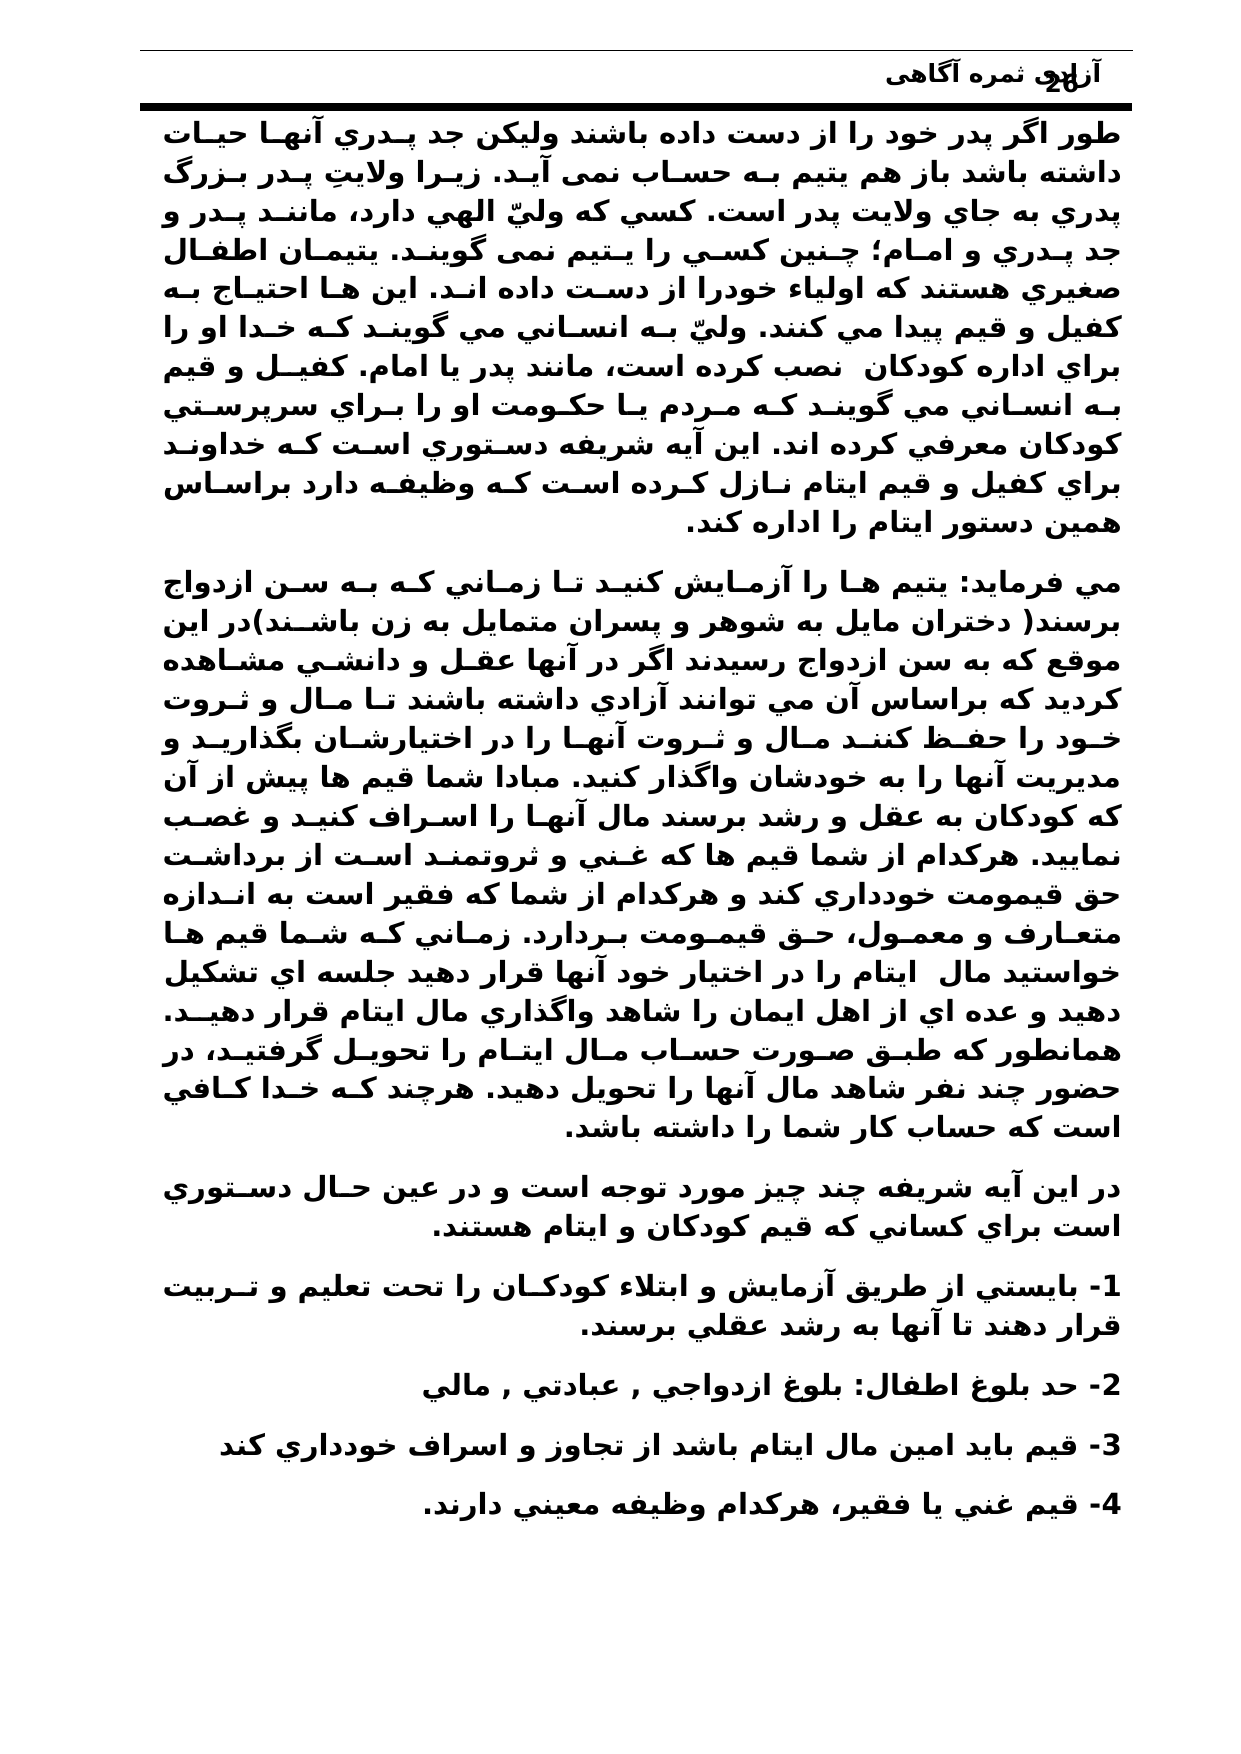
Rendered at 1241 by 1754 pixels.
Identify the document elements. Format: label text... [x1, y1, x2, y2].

text 2- حد بلوغ اطفال: بلوغ ازدواجي , عبادتي , مالي [162, 1368, 1122, 1402]
text 1- بايستي از طريق آزمايش و ابتلاء کودکان را تحت تعليم و تربيت قرار دهند تا آنها به رشد عقلي برسند. [162, 1269, 1122, 1342]
text در اين آيه شريفه چند چيز مورد توجه است و در عين حال دستوري است براي کساني که قيم کودکان و ايتام هستند. [162, 1171, 1122, 1243]
text مي فرمايد: يتيم ها را آزمايش کنيد تا زماني که به سن ازدواج برسند( دختران مايل به شوهر و پسران متمايل به زن باشند)در اين موقع که به سن ازدواج رسيدند اگر در آنها عقل و دانشي مشاهده کرديد که براساس آن مي توانند آزادي داشته باشند تا مال و ثروت خود را حفظ کنند مال و ثروت آنها را در اختيارشان بگذاريد و مديريت آنها را به خودشان واگذار کنيد. مبادا شما قيم ها پيش از آن که کودکان به عقل و رشد برسند مال آنها را اسراف کنيد و غصب نماييد. هرکدام از شما قيم ها که غني و ثروتمند است از برداشت حق قيمومت خودداري کند و هرکدام از شما که فقير است به اندازه متعارف و معمول، حق قيمومت بردارد. زماني که شما قيم ها خواستيد مال ايتام را در اختيار خود آنها قرار دهيد جلسه اي تشکيل دهيد و عده اي از اهل ايمان را شاهد واگذاري مال ايتام قرار دهيد. همانطور که طبق صورت حساب مال ايتام را تحويل گرفتيد، در حضور چند نفر شاهد مال آنها را تحويل دهيد. هرچند که خدا کافي است که حساب کار شما را داشته باشد. [162, 565, 1122, 1145]
text 3- قيم بايد امين مال ايتام باشد از تجاوز و اسراف خودداري کند [162, 1428, 1122, 1462]
text 4- قيم غني يا فقير، هرکدام وظيفه معيني دارند. [162, 1488, 1122, 1522]
